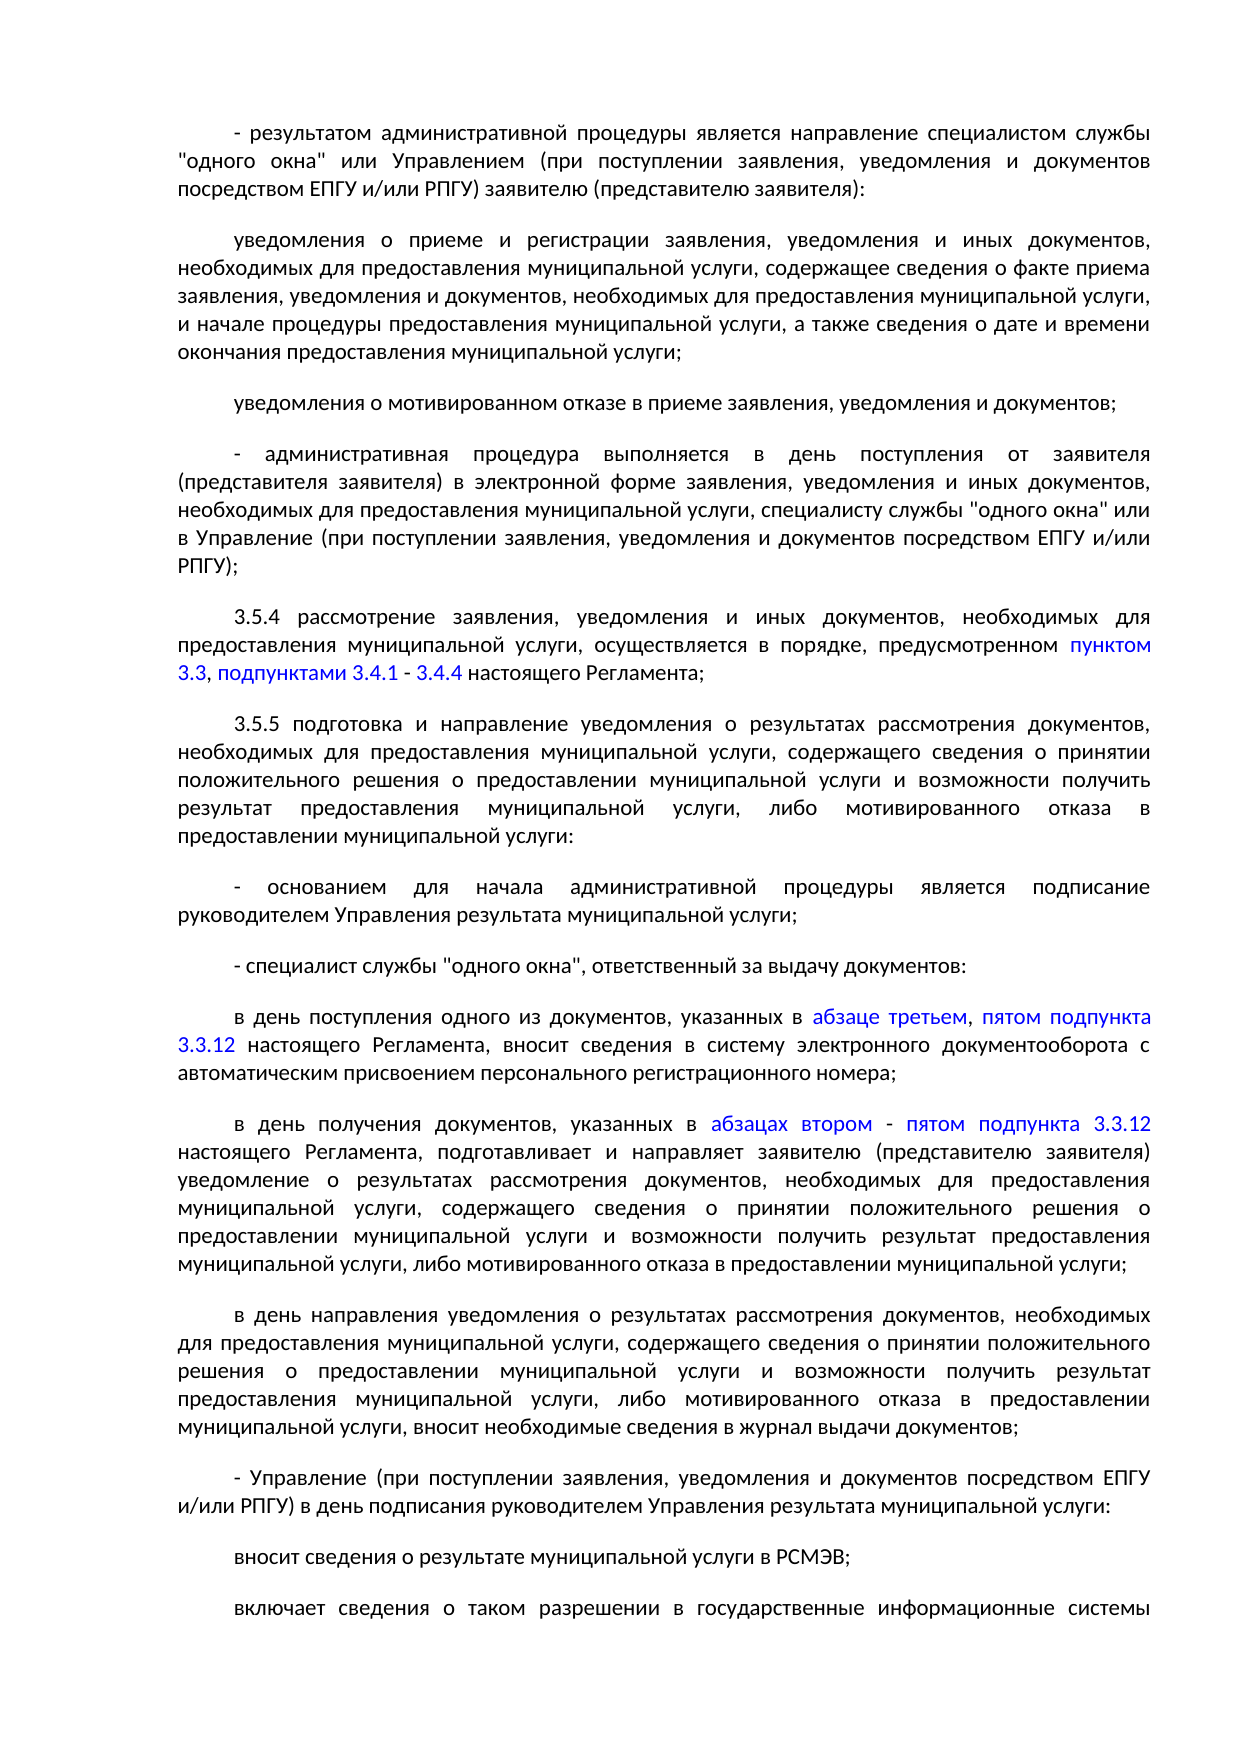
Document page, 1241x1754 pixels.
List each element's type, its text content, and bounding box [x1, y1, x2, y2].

text уведомления о мотивированном отказе в приеме заявления, уведомления и документов; [177, 388, 1152, 416]
text уведомления о приеме и регистрации заявления, уведомления и иных документов, необходимых для предоставления муниципальной услуги, содержащее сведения о факте приема заявления, уведомления и документов, необходимых для предоставления муниципальной услуги, и начале процедуры предоставления муниципальной услуги, а также сведения о дате и времени окончания предоставления муниципальной услуги; [177, 225, 1152, 365]
text - результатом административной процедуры является направление специалистом службы "одного окна" или Управлением (при поступлении заявления, уведомления и документов посредством ЕПГУ и/или РПГУ) заявителю (представителю заявителя): [177, 118, 1152, 202]
text - Управление (при поступлении заявления, уведомления и документов посредством ЕПГУ и/или РПГУ) в день подписания руководителем Управления результата муниципальной услуги: [177, 1463, 1152, 1519]
text в день получения документов, указанных в абзацах втором - пятом подпункта 3.3.12 настоящего Регламента, подготавливает и направляет заявителю (представителю заявителя) уведомление о результатах рассмотрения документов, необходимых для предоставления муниципальной услуги, содержащего сведения о принятии положительного решения о предоставлении муниципальной услуги и возможности получить результат предоставления муниципальной услуги, либо мотивированного отказа в предоставлении муниципальной услуги; [177, 1109, 1152, 1277]
text 3.5.5 подготовка и направление уведомления о результатах рассмотрения документов, необходимых для предоставления муниципальной услуги, содержащего сведения о принятии положительного решения о предоставлении муниципальной услуги и возможности получить результат предоставления муниципальной услуги, либо мотивированного отказа в предоставлении муниципальной услуги: [177, 709, 1152, 849]
text - административная процедура выполняется в день поступления от заявителя (представителя заявителя) в электронной форме заявления, уведомления и иных документов, необходимых для предоставления муниципальной услуги, специалисту службы "одного окна" или в Управление (при поступлении заявления, уведомления и документов посредством ЕПГУ и/или РПГУ); [177, 439, 1152, 579]
text - специалист службы "одного окна", ответственный за выдачу документов: [177, 951, 1152, 979]
text в день направления уведомления о результатах рассмотрения документов, необходимых для предоставления муниципальной услуги, содержащего сведения о принятии положительного решения о предоставлении муниципальной услуги и возможности получить результат предоставления муниципальной услуги, либо мотивированного отказа в предоставлении муниципальной услуги, вносит необходимые сведения в журнал выдачи документов; [177, 1300, 1152, 1440]
text вносит сведения о результате муниципальной услуги в РСМЭВ; [177, 1542, 1152, 1570]
text в день поступления одного из документов, указанных в абзаце третьем, пятом подпункта 3.3.12 настоящего Регламента, вносит сведения в систему электронного документооборота с автоматическим присвоением персонального регистрационного номера; [177, 1002, 1152, 1086]
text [177, 1593, 1152, 1621]
text 3.5.4 рассмотрение заявления, уведомления и иных документов, необходимых для предоставления муниципальной услуги, осуществляется в порядке, предусмотренном пунктом 3.3, подпунктами 3.4.1 - 3.4.4 настоящего Регламента; [177, 602, 1152, 686]
text - основанием для начала административной процедуры является подписание руководителем Управления результата муниципальной услуги; [177, 872, 1152, 928]
